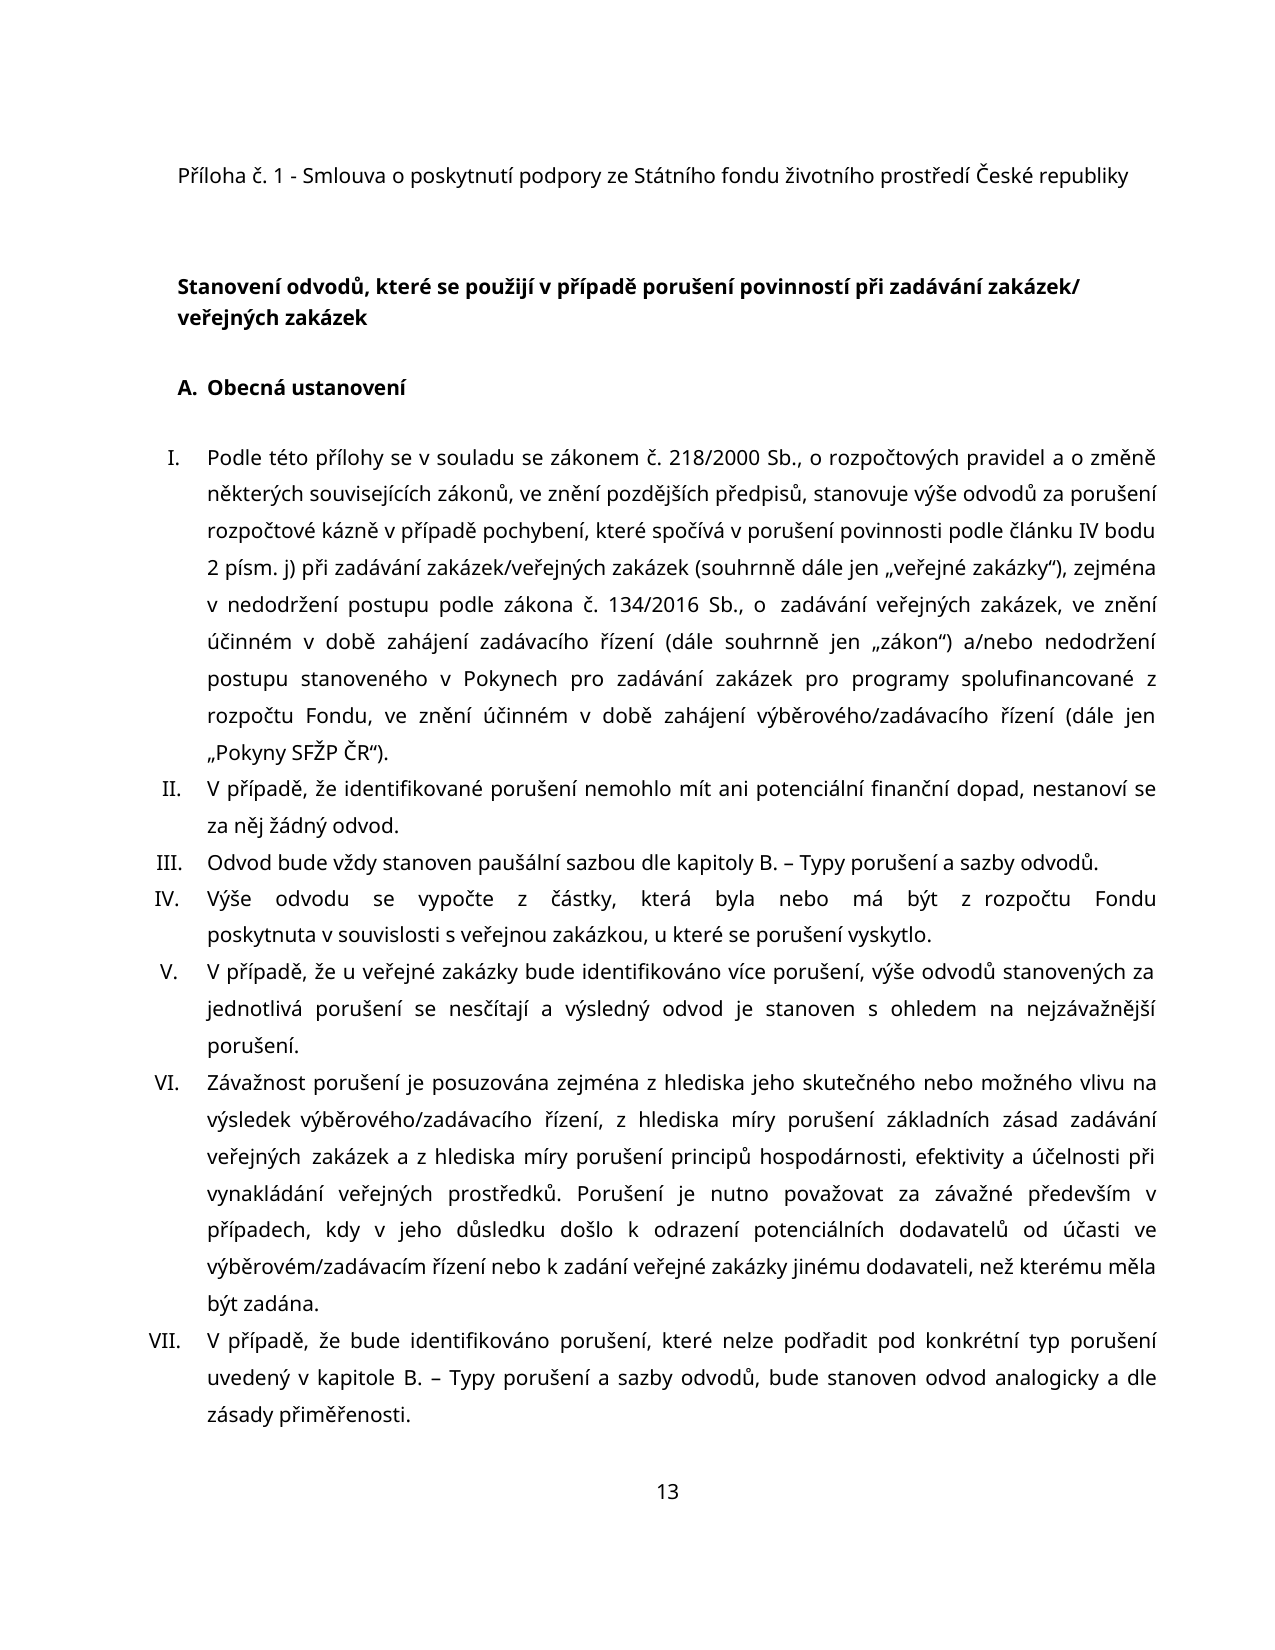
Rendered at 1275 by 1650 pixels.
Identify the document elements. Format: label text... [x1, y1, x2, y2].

list V případě, že u veřejné zakázky bude identifikováno více porušení, výše odvodů stanovených za jednotlivá porušení se nesčítají a výsledný odvod je stanoven s ohledem na nejzávažnější porušení. [160, 957, 1157, 1060]
list Obecná ustanovení [177, 373, 1169, 401]
list Odvod bude vždy stanoven paušální sazbou dle kapitoly B. – Typy porušení a sazby odvodů. [156, 848, 1169, 876]
text Příloha č. 1 - Smlouva o poskytnutí podpory ze Státního fondu životního prostředí České republiky [177, 161, 1169, 189]
list V případě, že bude identifikováno porušení, které nelze podřadit pod konkrétní typ porušení uvedený v kapitole B. – Typy porušení a sazby odvodů, bude stanoven odvod analogicky a dle zásady přiměřenosti. [149, 1326, 1157, 1428]
list Závažnost porušení je posuzována zejména z hlediska jeho skutečného nebo možného vlivu na výsledek výběrového/zadávacího řízení, z hlediska míry porušení základních zásad zadávání veřejných zakázek a z hlediska míry porušení principů hospodárnosti, efektivity a účelnosti při vynakládání veřejných prostředků. Porušení je nutno považovat za závažné především v případech, kdy v jeho důsledku došlo k odrazení potenciálních dodavatelů od účasti ve výběrovém/zadávacím řízení nebo k zadání veřejné zakázky jinému dodavateli, než kterému měla být zadána. [154, 1068, 1157, 1318]
list V případě, že identifikované porušení nemohlo mít ani potenciální finanční dopad, nestanoví se za něj žádný odvod. [162, 774, 1157, 840]
subtitle Stanovení odvodů, které se použijí v případě porušení povinností při zadávání zakázek/ veřejných zakázek [177, 272, 1169, 332]
list Výše odvodu se vypočte z částky, která byla nebo má být z rozpočtu Fondu poskytnuta v souvislosti s veřejnou zakázkou, u které se porušení vyskytlo. [154, 884, 1157, 949]
list Podle této přílohy se v souladu se zákonem č. 218/2000 Sb., o rozpočtových pravidel a o změně některých souvisejících zákonů, ve znění pozdějších předpisů, stanovuje výše odvodů za porušení rozpočtové kázně v případě pochybení, které spočívá v porušení povinnosti podle článku IV bodu 2 písm. j) při zadávání zakázek/veřejných zakázek (souhrnně dále jen „veřejné zakázky“), zejména v nedodržení postupu podle zákona č. 134/2016 Sb., o zadávání veřejných zakázek, ve znění účinném v době zahájení zadávacího řízení (dále souhrnně jen „zákon“) a/nebo nedodržení postupu stanoveného v Pokynech pro zadávání zakázek pro programy spolufinancované z rozpočtu Fondu, ve znění účinném v době zahájení výběrového/zadávacího řízení (dále jen „Pokyny SFŽP ČR“). [167, 443, 1157, 766]
